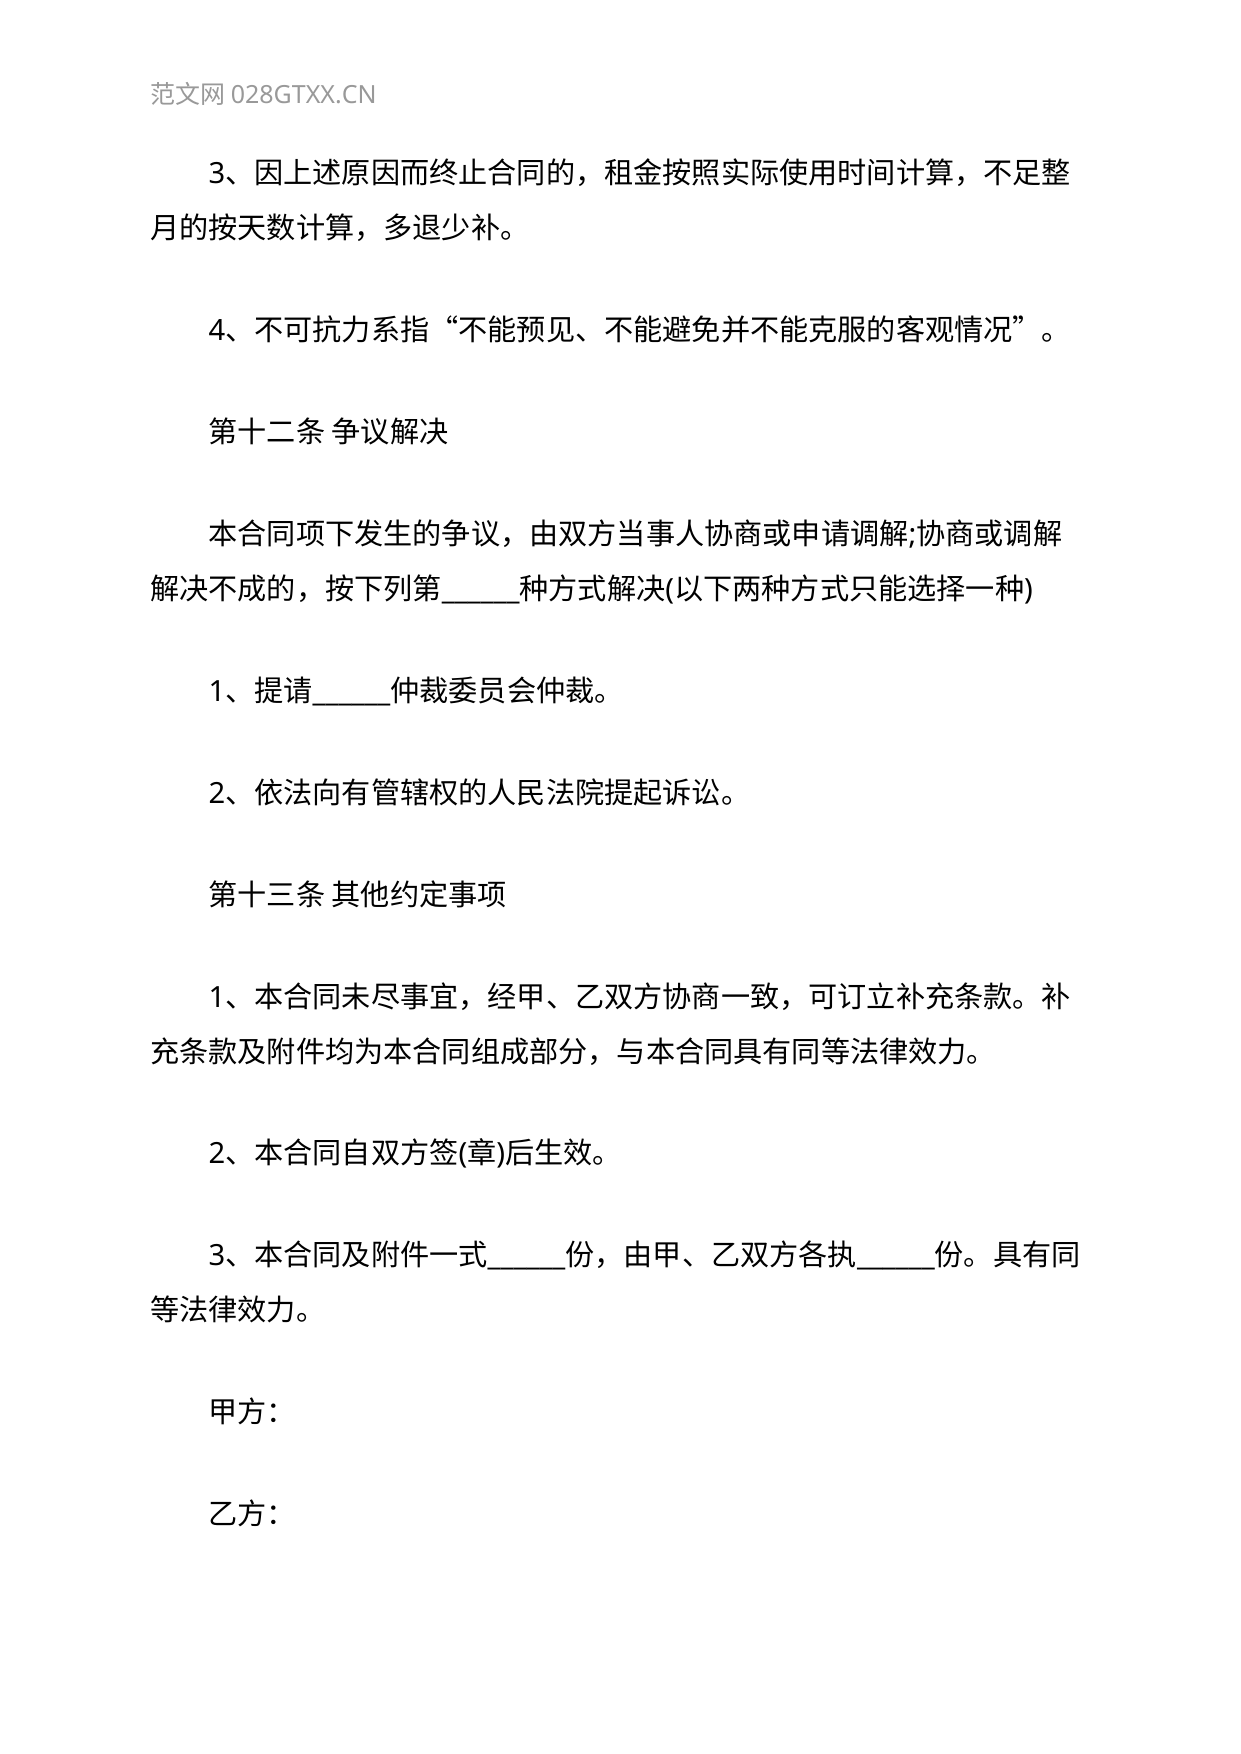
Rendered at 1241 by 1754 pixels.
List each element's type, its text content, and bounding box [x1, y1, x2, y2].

text 3、本合同及附件一式______份，由甲、乙双方各执______份。具有同等法律效力。 [150, 1232, 1090, 1329]
text 甲方： [150, 1389, 1090, 1431]
text 乙方： [150, 1491, 1090, 1533]
text 2、本合同自双方签(章)后生效。 [150, 1130, 1090, 1172]
text 本合同项下发生的争议，由双方当事人协商或申请调解;协商或调解解决不成的，按下列第______种方式解决(以下两种方式只能选择一种) [150, 511, 1090, 608]
text 第十二条 争议解决 [150, 409, 1090, 451]
text 1、提请______仲裁委员会仲裁。 [150, 667, 1090, 710]
text 2、依法向有管辖权的人民法院提起诉讼。 [150, 769, 1090, 812]
text 4、不可抗力系指“不能预见、不能避免并不能克服的客观情况”。 [150, 307, 1090, 349]
text 第十三条 其他约定事项 [150, 871, 1090, 914]
text 3、因上述原因而终止合同的，租金按照实际使用时间计算，不足整月的按天数计算，多退少补。 [150, 150, 1090, 247]
text 1、本合同未尽事宜，经甲、乙双方协商一致，可订立补充条款。补充条款及附件均为本合同组成部分，与本合同具有同等法律效力。 [150, 973, 1090, 1071]
